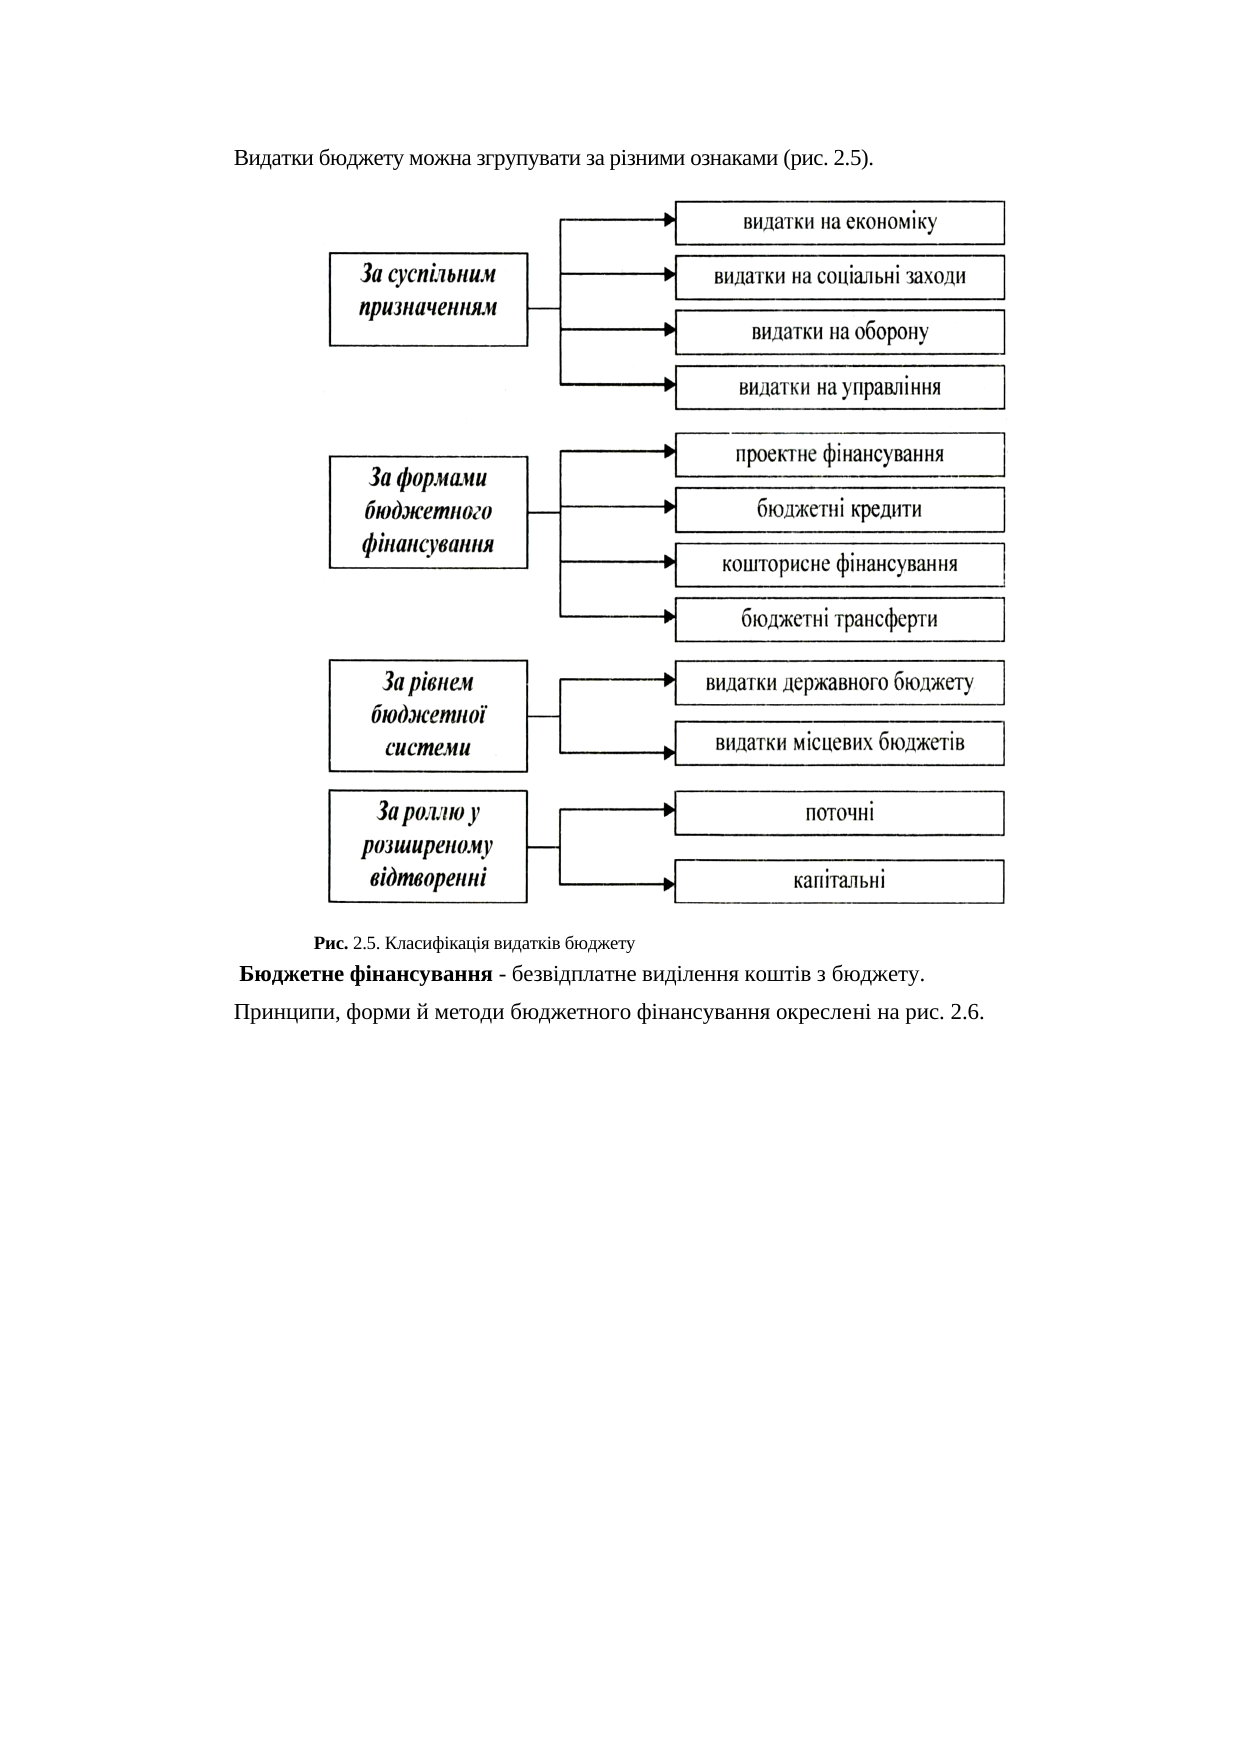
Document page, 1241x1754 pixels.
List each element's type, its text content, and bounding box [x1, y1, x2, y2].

text Рис. 2.5. Класифікація видатків бюджету [314, 932, 1152, 954]
text Принципи, форми й методи бюджетного фінансування окреслені на рис. 2.6. [177, 998, 1152, 1025]
text Бюджетне фінансування - безвідплатне виділення коштів з бюджету. [177, 960, 1152, 987]
text Видатки бюджету можна згрупувати за різними ознаками (рис. 2.5). [177, 144, 1152, 171]
